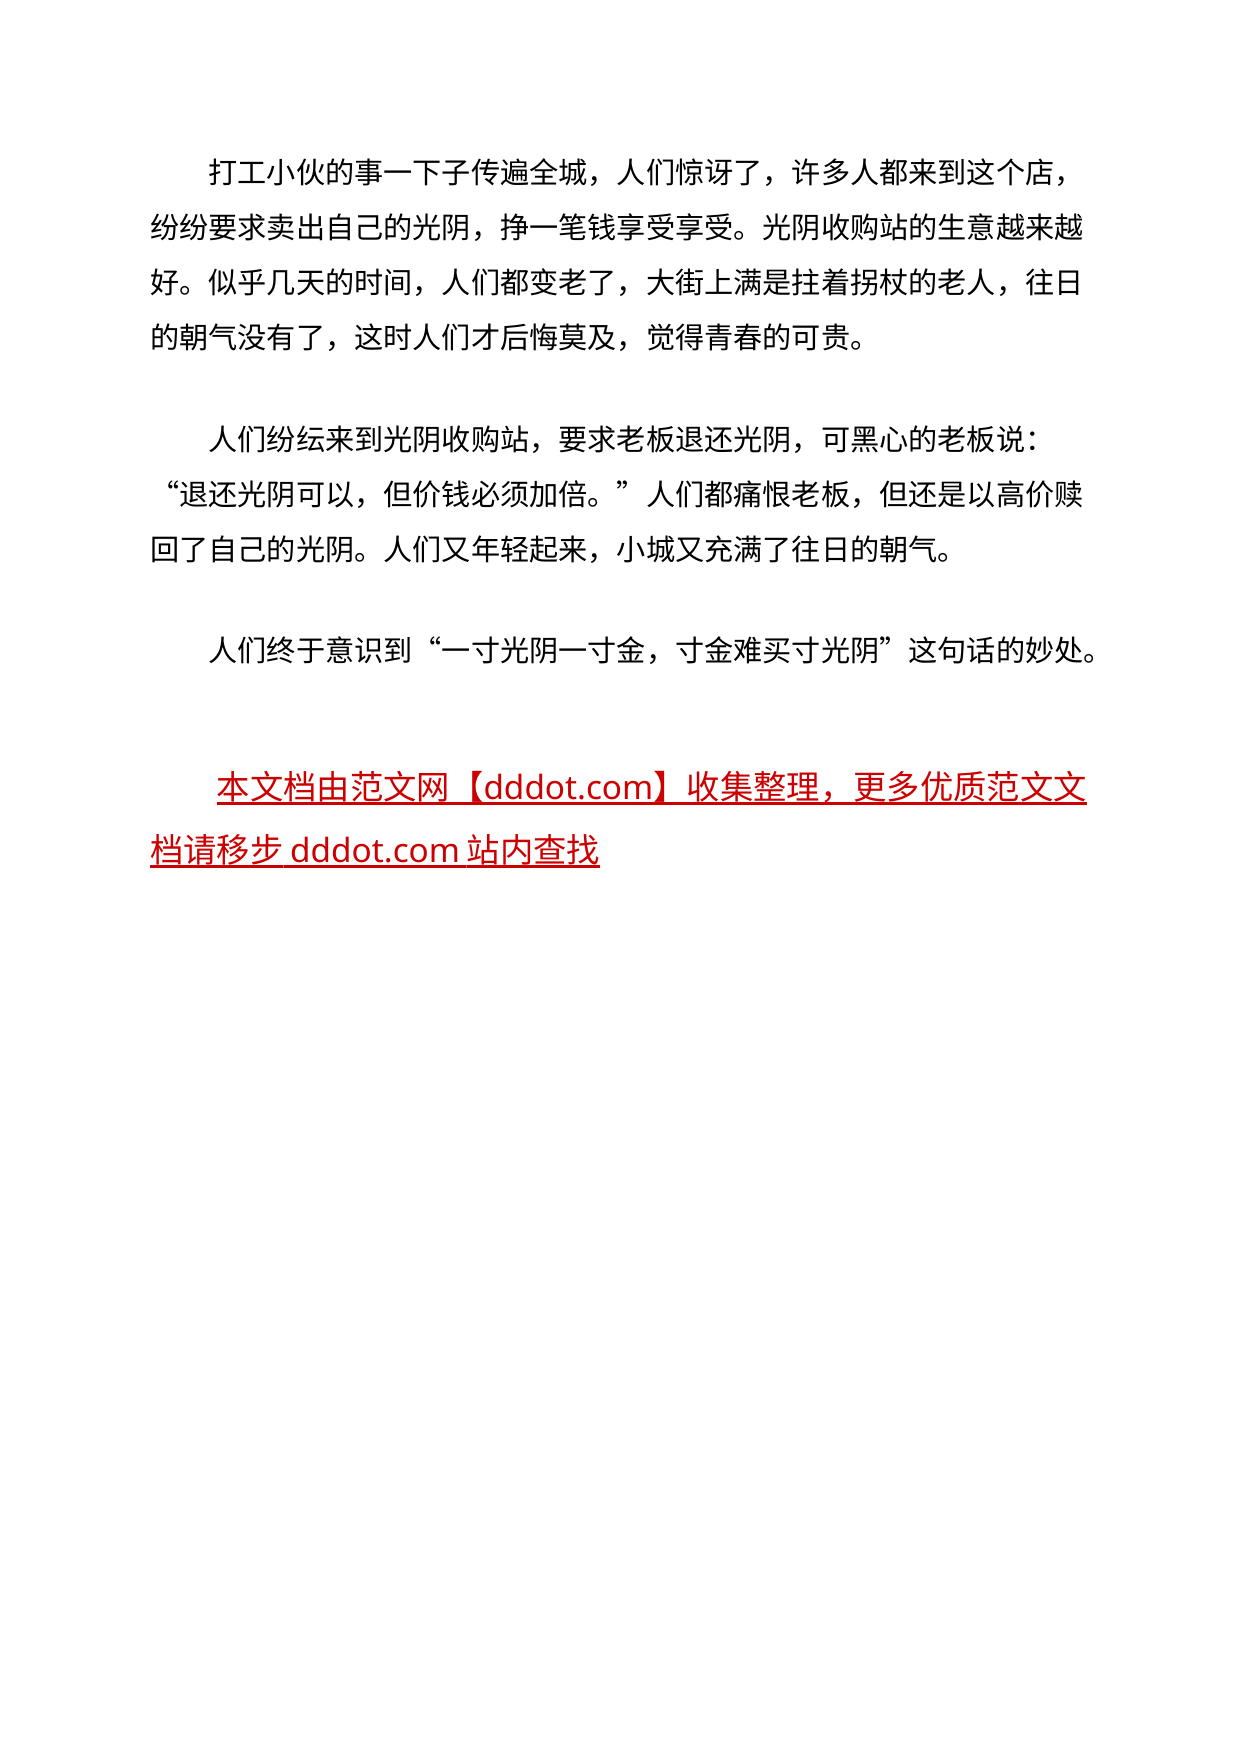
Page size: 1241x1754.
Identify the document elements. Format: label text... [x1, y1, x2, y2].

text 打工小伙的事一下子传遍全城，人们惊讶了，许多人都来到这个店，纷纷要求卖出自己的光阴，挣一笔钱享受享受。光阴收购站的生意越来越好。似乎几天的时间，人们都变老了，大街上满是拄着拐杖的老人，往日的朝气没有了，这时人们才后悔莫及，觉得青春的可贵。 [150, 150, 1090, 357]
text 人们终于意识到“一寸光阴一寸金，寸金难买寸光阴”这句话的妙处。 [150, 628, 1090, 670]
text 本文档由范文网【dddot.com】收集整理，更多优质范文文档请移步dddot.com站内查找 [150, 761, 1090, 872]
text 人们纷纭来到光阴收购站，要求老板退还光阴，可黑心的老板说：“退还光阴可以，但价钱必须加倍。”人们都痛恨老板，但还是以高价赎回了自己的光阴。人们又年轻起来，小城又充满了往日的朝气。 [150, 416, 1090, 568]
